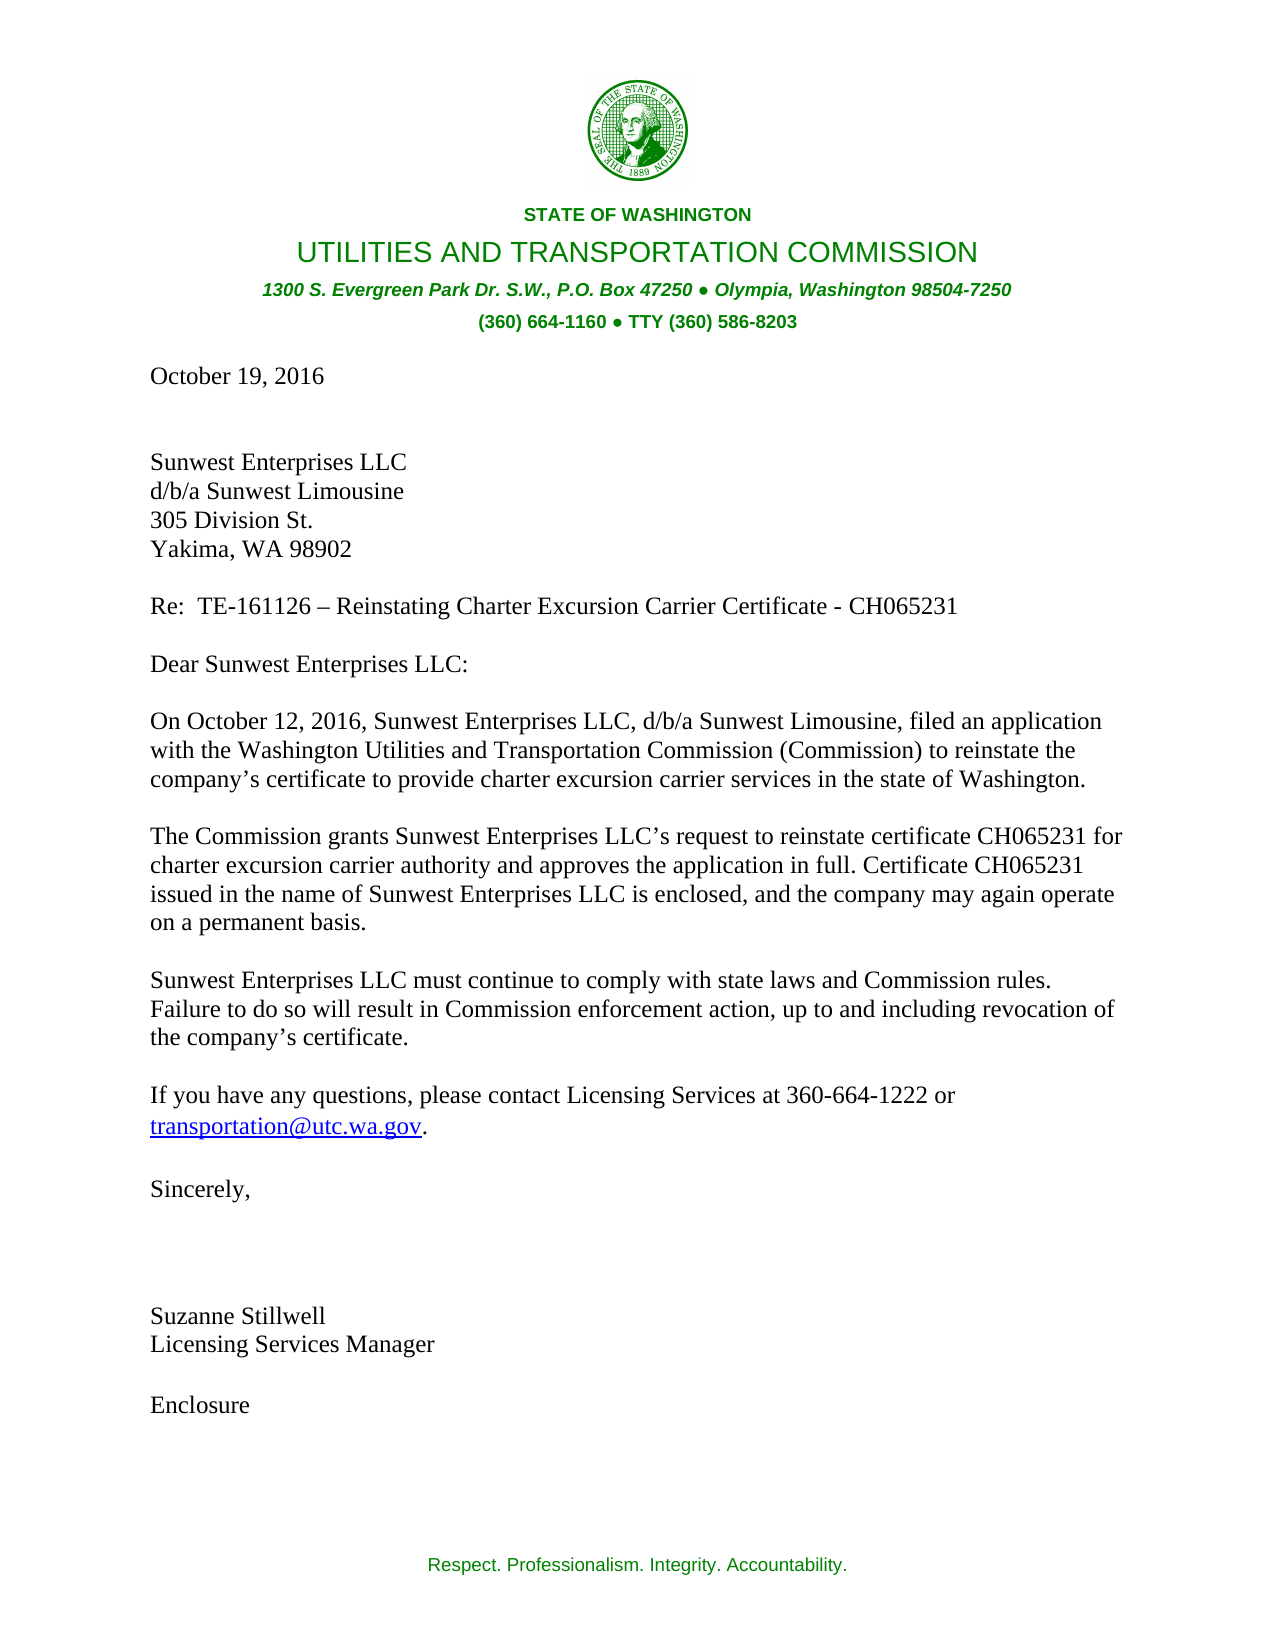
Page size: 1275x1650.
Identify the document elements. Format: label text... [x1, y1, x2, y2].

list The Commission grants Sunwest Enterprises LLC’s request to reinstate certificate CH065231 for charter excursion carrier authority and approves the application in full. Certificate CH065231 issued in the name of Sunwest Enterprises LLC is enclosed, and the company may again operate on a permanent basis. [150, 821, 1125, 936]
text 305 Division St. Yakima, WA 98902 [150, 505, 1125, 562]
text If you have any questions, please contact Licensing Services at 360-664-1222 or transportation@utc.wa.gov. [150, 1080, 1125, 1140]
text Suzanne Stillwell [150, 1301, 1125, 1329]
text Sincerely, [150, 1174, 1125, 1203]
text Re: TE-161126 – Reinstating Charter Excursion Carrier Certificate - CH065231 [150, 591, 1125, 620]
list On October 12, 2016, Sunwest Enterprises LLC, d/b/a Sunwest Limousine, filed an application with the Washington Utilities and Transportation Commission (Commission) to reinstate the company’s certificate to provide charter excursion carrier services in the state of Washington. [150, 706, 1125, 792]
list Sunwest Enterprises LLC must continue to comply with state laws and Commission rules. Failure to do so will result in Commission enforcement action, up to and including revocation of the company’s certificate. [150, 965, 1125, 1051]
text Licensing Services Manager [150, 1329, 1125, 1358]
text October 19, 2016 [150, 361, 1125, 390]
text Enclosure [150, 1390, 1125, 1419]
text Sunwest Enterprises LLC d/b/a Sunwest Limousine [150, 447, 1125, 505]
text Dear Sunwest Enterprises LLC: [150, 649, 1125, 677]
